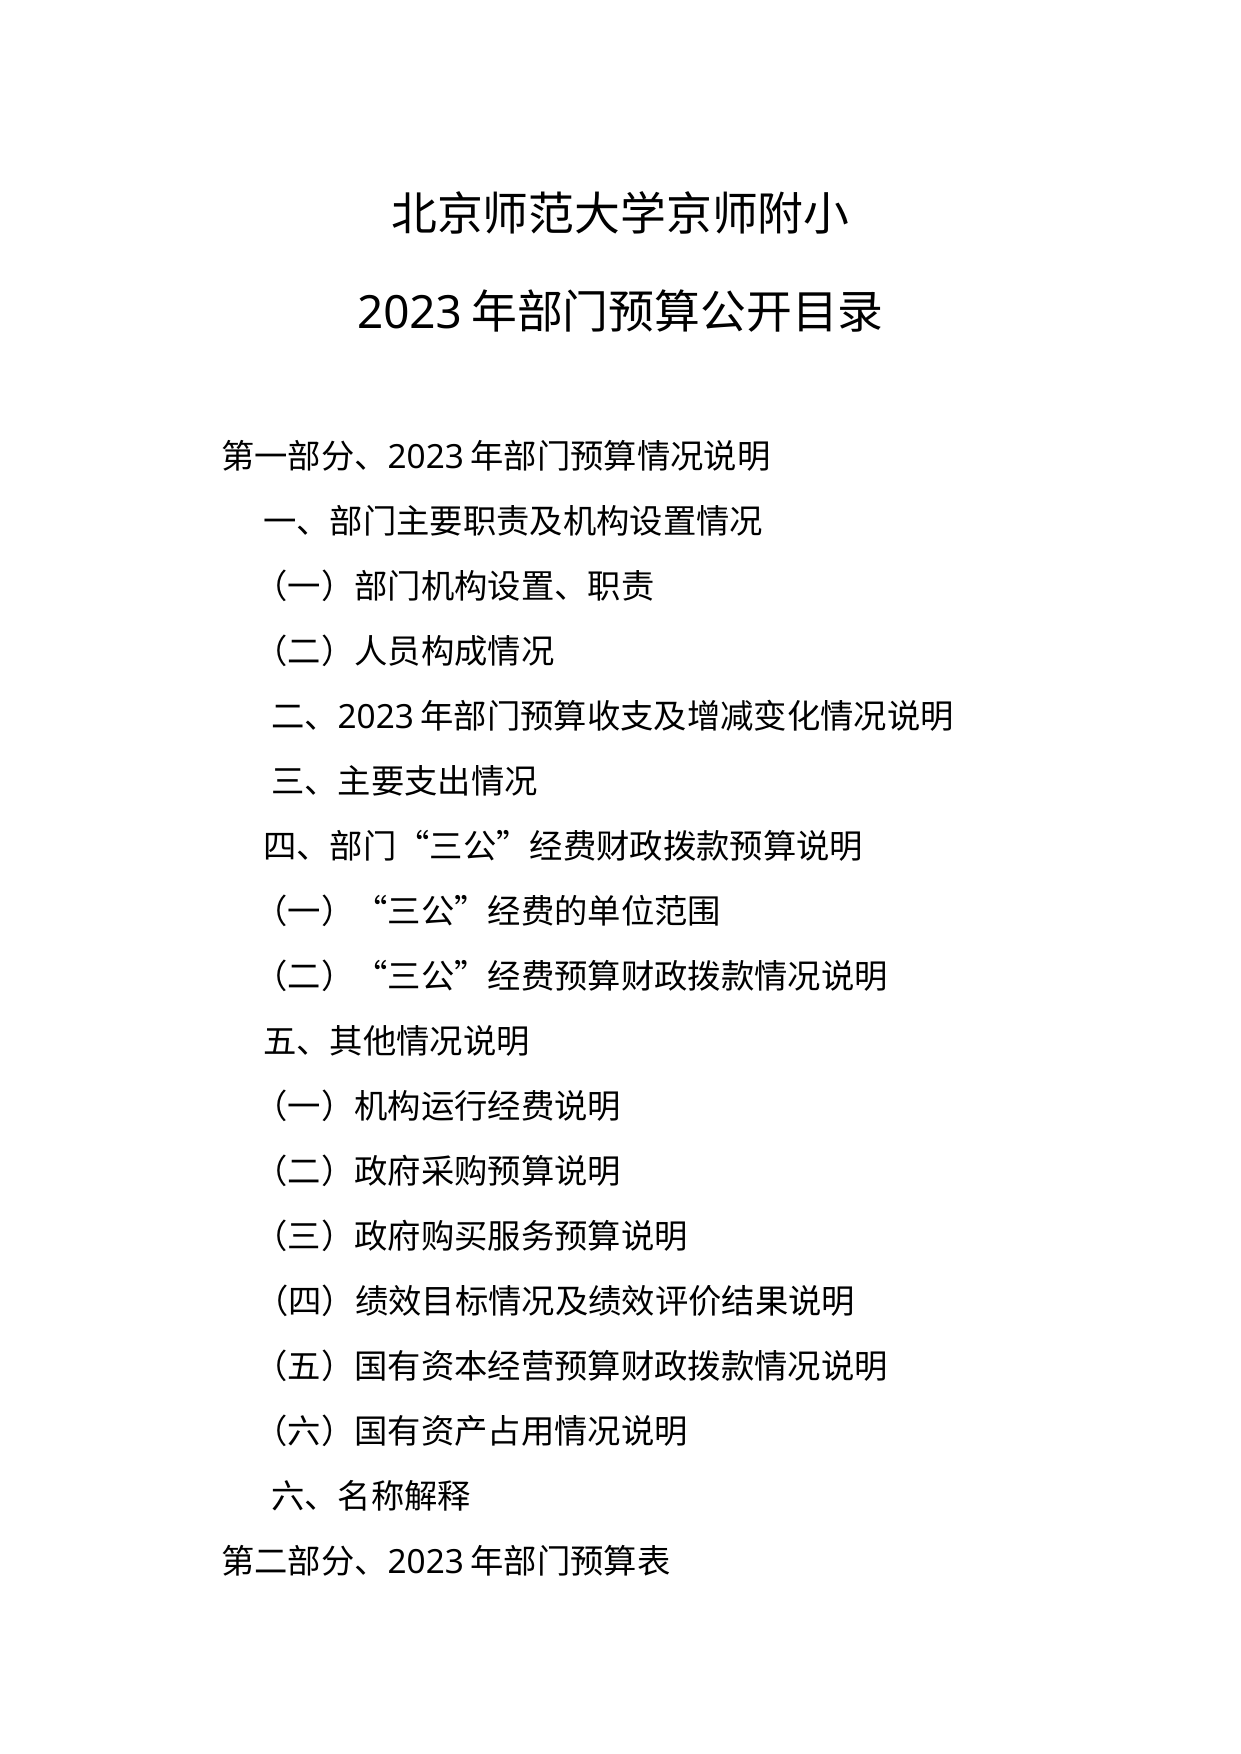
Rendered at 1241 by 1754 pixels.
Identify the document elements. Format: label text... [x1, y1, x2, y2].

text 2023年部门预算公开目录 [187, 259, 1053, 357]
text 第二部分、2023年部门预算表 [187, 1527, 1053, 1592]
text 北京师范大学京师附小 [187, 162, 1053, 259]
text （一）部门机构设置、职责 [187, 552, 1053, 617]
text 四、部门“三公”经费财政拨款预算说明 [187, 812, 1053, 877]
text 一、部门主要职责及机构设置情况 [187, 487, 1053, 552]
text （一）机构运行经费说明 [187, 1072, 1053, 1137]
text （二）政府采购预算说明 [187, 1137, 1053, 1202]
text 三、主要支出情况 [187, 747, 1053, 812]
text 五、其他情况说明 [187, 1007, 1053, 1072]
text 第一部分、2023年部门预算情况说明 [187, 422, 1053, 487]
text （四）绩效目标情况及绩效评价结果说明 [187, 1267, 1053, 1332]
text （二）“三公”经费预算财政拨款情况说明 [187, 942, 1053, 1007]
text 二、2023年部门预算收支及增减变化情况说明 [187, 682, 1053, 747]
text （五）国有资本经营预算财政拨款情况说明 [187, 1332, 1053, 1397]
text （三）政府购买服务预算说明 [187, 1202, 1053, 1267]
text 六、名称解释 [187, 1462, 1053, 1527]
text （二）人员构成情况 [187, 617, 1053, 682]
text （六）国有资产占用情况说明 [187, 1397, 1053, 1462]
text （一）“三公”经费的单位范围 [187, 877, 1053, 942]
